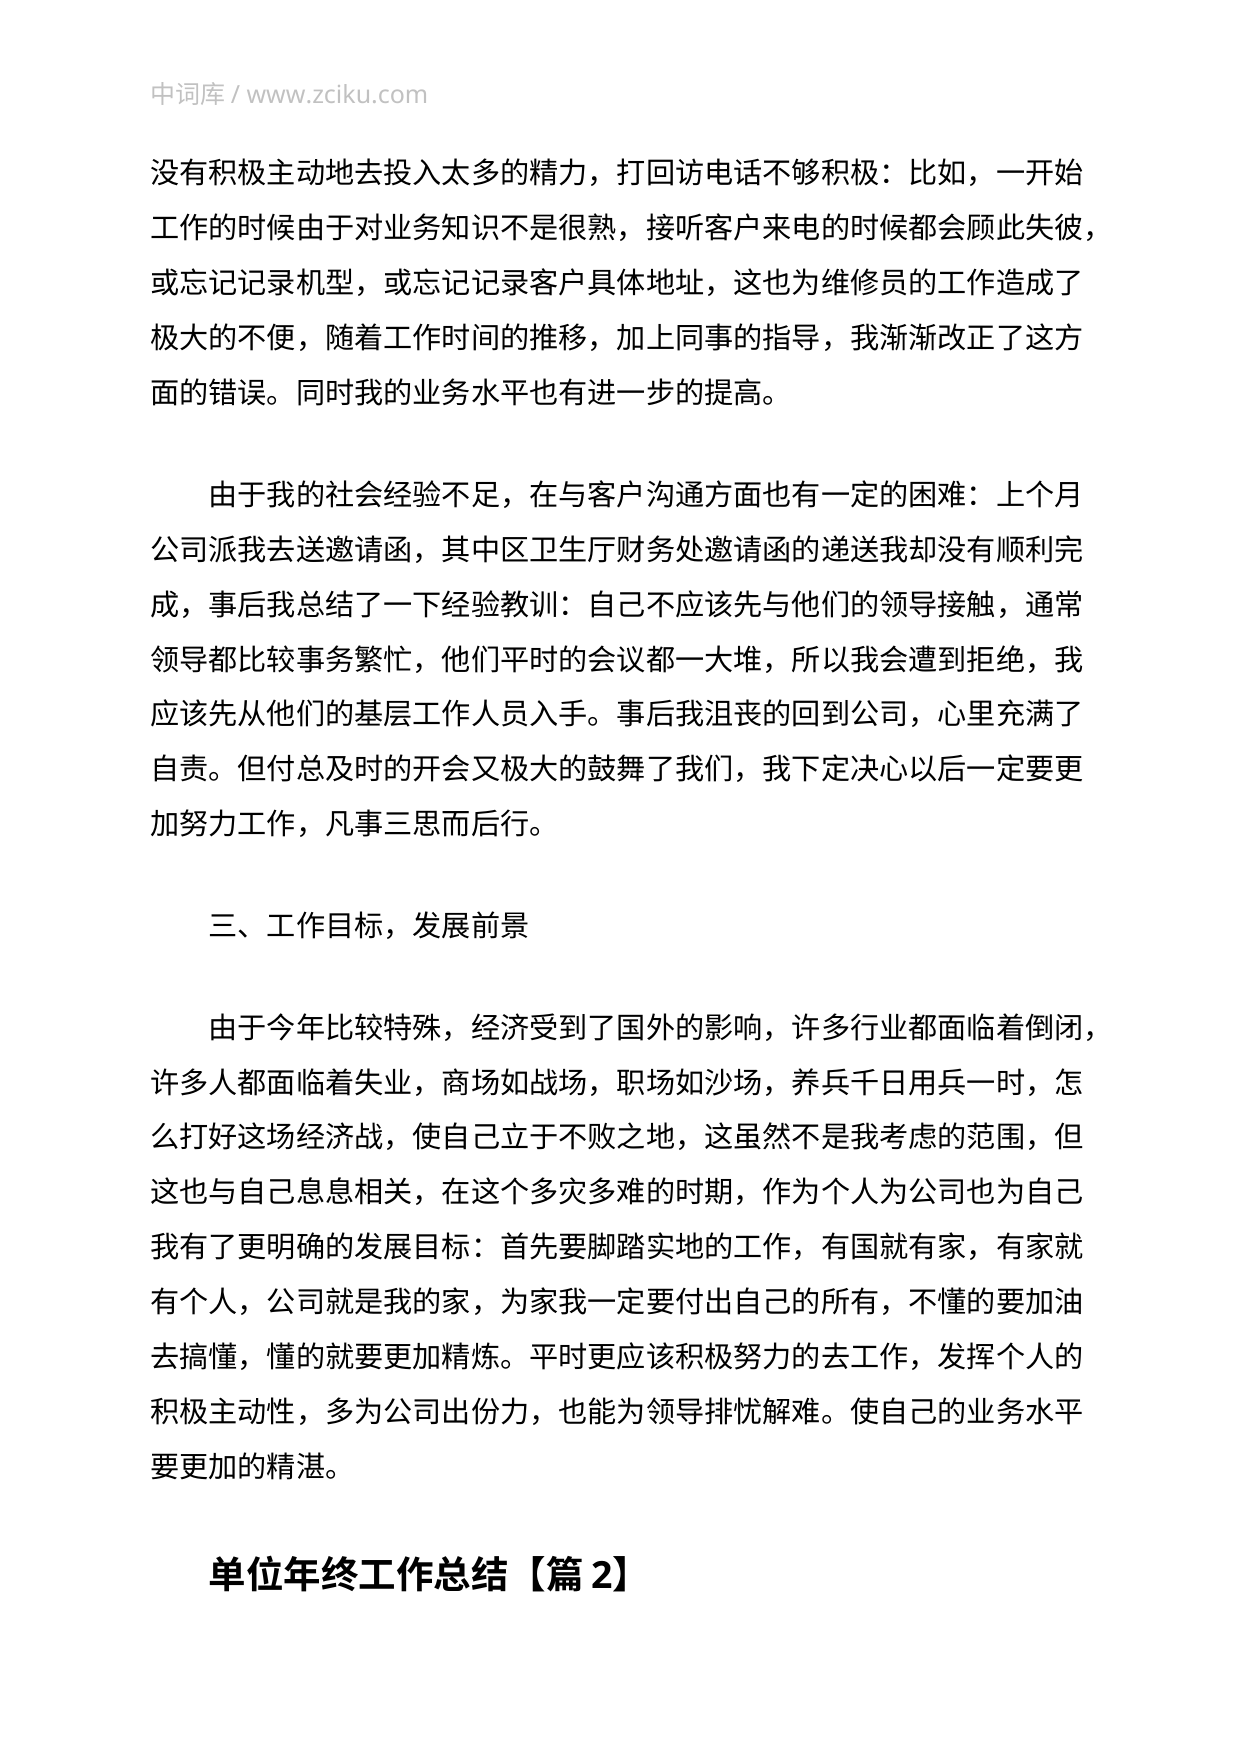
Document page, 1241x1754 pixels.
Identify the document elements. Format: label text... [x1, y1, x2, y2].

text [150, 150, 1090, 412]
text 由于今年比较特殊，经济受到了国外的影响，许多行业都面临着倒闭，许多人都面临着失业，商场如战场，职场如沙场，养兵千日用兵一时，怎么打好这场经济战，使自己立于不败之地，这虽然不是我考虑的范围，但这也与自己息息相关，在这个多灾多难的时期，作为个人为公司也为自己我有了更明确的发展目标：首先要脚踏实地的工作，有国就有家，有家就有个人，公司就是我的家，为家我一定要付出自己的所有，不懂的要加油去搞懂，懂的就要更加精炼。平时更应该积极努力的去工作，发挥个人的积极主动性，多为公司出份力，也能为领导排忧解难。使自己的业务水平要更加的精湛。 [150, 1004, 1090, 1486]
text 单位年终工作总结【篇2】 [150, 1545, 1090, 1600]
text 由于我的社会经验不足，在与客户沟通方面也有一定的困难：上个月公司派我去送邀请函，其中区卫生厅财务处邀请函的递送我却没有顺利完成，事后我总结了一下经验教训：自己不应该先与他们的领导接触，通常领导都比较事务繁忙，他们平时的会议都一大堆，所以我会遭到拒绝，我应该先从他们的基层工作人员入手。事后我沮丧的回到公司，心里充满了自责。但付总及时的开会又极大的鼓舞了我们，我下定决心以后一定要更加努力工作，凡事三思而后行。 [150, 471, 1090, 843]
text 三、工作目标，发展前景 [150, 902, 1090, 945]
